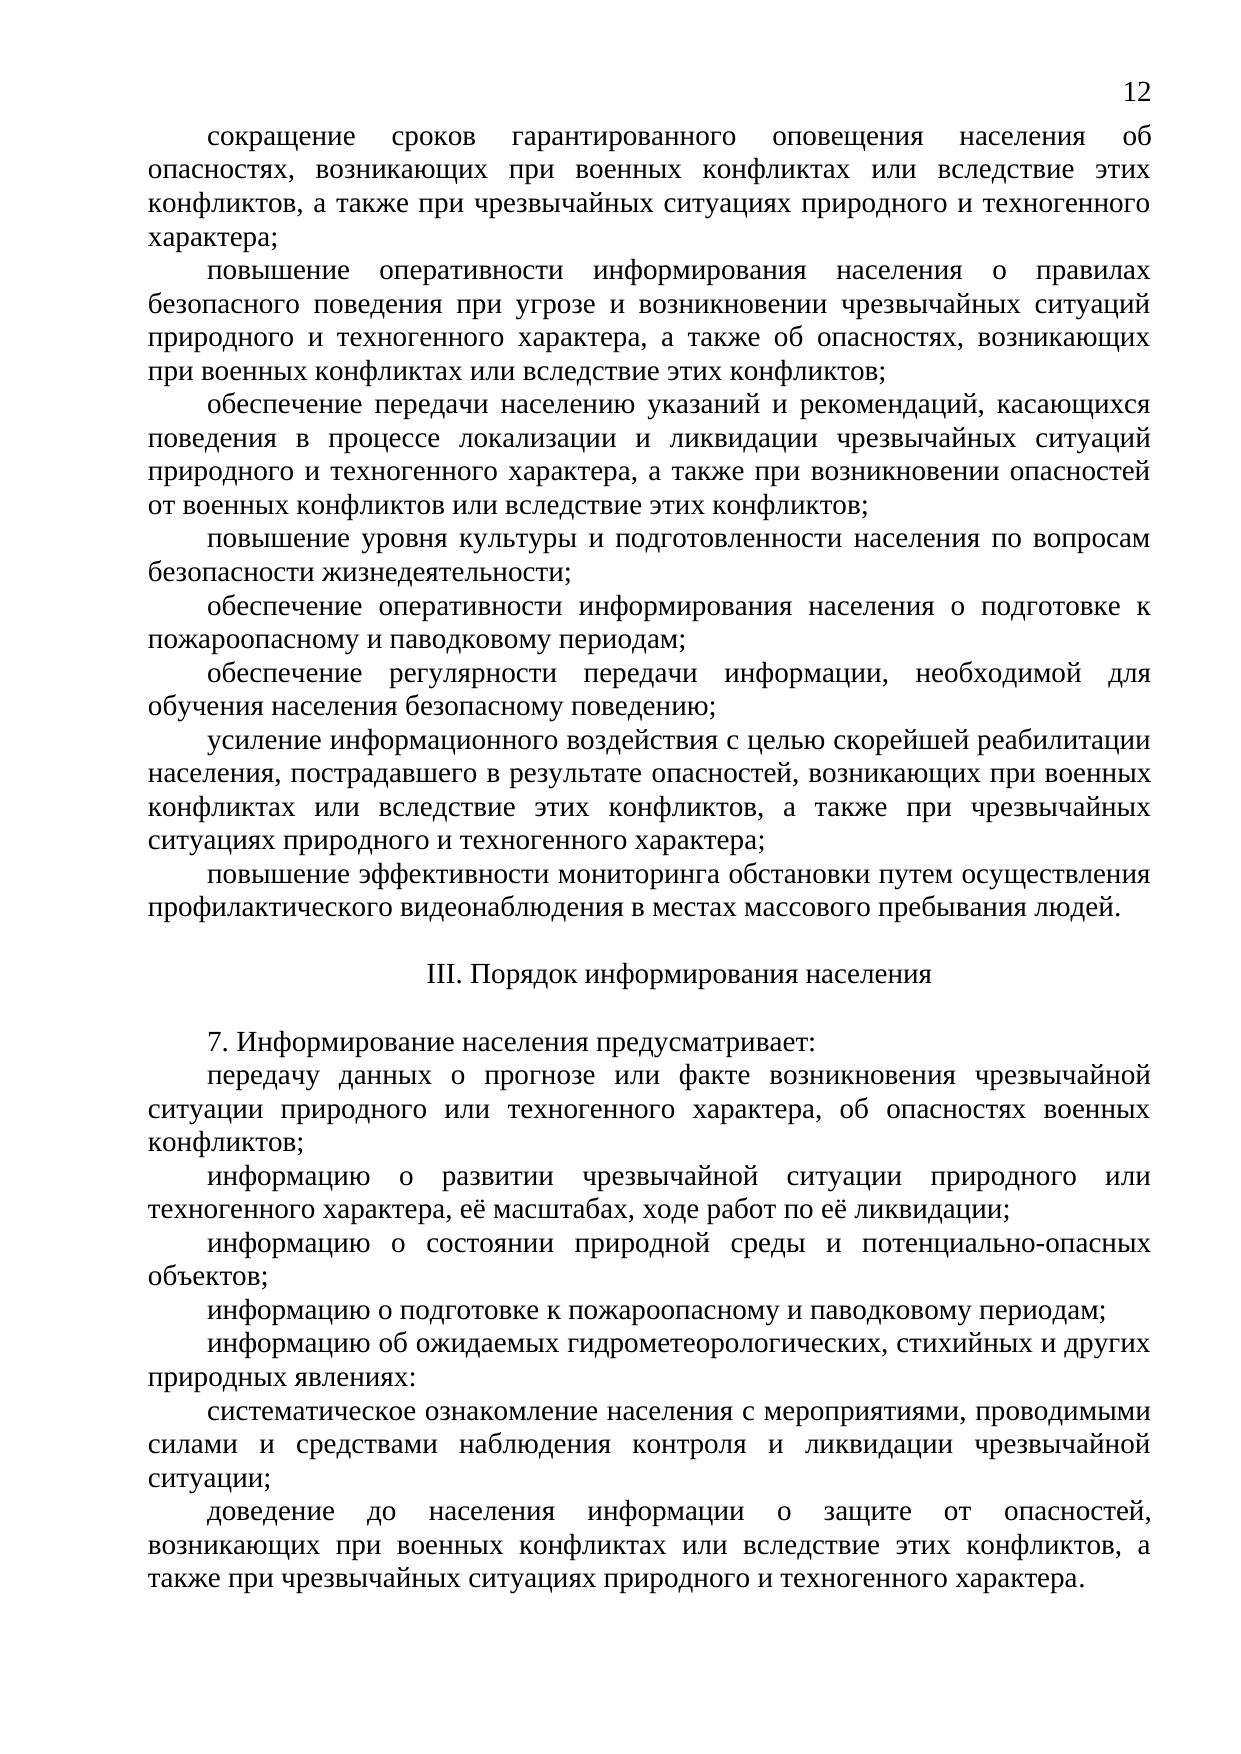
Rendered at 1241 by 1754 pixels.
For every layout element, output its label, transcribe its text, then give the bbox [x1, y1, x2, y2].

text информацию об ожидаемых гидрометеорологических, стихийных и других природных явлениях: [148, 1326, 1152, 1393]
text повышение оперативности информирования населения о правилах безопасного поведения при угрозе и возникновении чрезвычайных ситуаций природного и техногенного характера, а также об опасностях, возникающих при военных конфликтах или вследствие этих конфликтов; [148, 252, 1152, 386]
text доведение до населения информации о защите от опасностей, возникающих при военных конфликтах или вследствие этих конфликтов, а также при чрезвычайных ситуациях природного и техногенного характера. [148, 1493, 1152, 1594]
text передачу данных о прогнозе или факте возникновения чрезвычайной ситуации природного или техногенного характера, об опасностях военных конфликтов; [148, 1057, 1152, 1158]
text усиление информационного воздействия с целью скорейшей реабилитации населения, пострадавшего в результате опасностей, возникающих при военных конфликтах или вследствие этих конфликтов, а также при чрезвычайных ситуациях природного и техногенного характера; [148, 722, 1152, 856]
text информацию о состоянии природной среды и потенциально-опасных объектов; [148, 1225, 1152, 1292]
text обеспечение передачи населению указаний и рекомендаций, касающихся поведения в процессе локализации и ликвидации чрезвычайных ситуаций природного и техногенного характера, а также при возникновении опасностей от военных конфликтов или вследствие этих конфликтов; [148, 386, 1152, 521]
text информацию о подготовке к пожароопасному и паводковому периодам; [148, 1292, 1152, 1326]
text информацию о развитии чрезвычайной ситуации природного или техногенного характера, её масштабах, ходе работ по её ликвидации; [148, 1158, 1152, 1225]
text 7. Информирование населения предусматривает: [148, 1024, 1152, 1057]
text повышение уровня культуры и подготовленности населения по вопросам безопасности жизнедеятельности; [148, 521, 1152, 588]
text обеспечение оперативности информирования населения о подготовке к пожароопасному и паводковому периодам; [148, 588, 1152, 655]
text повышение эффективности мониторинга обстановки путем осуществления профилактического видеонаблюдения в местах массового пребывания людей. [148, 856, 1152, 923]
text обеспечение регулярности передачи информации, необходимой для обучения населения безопасному поведению; [148, 655, 1152, 722]
text сокращение сроков гарантированного оповещения населения об опасностях, возникающих при военных конфликтах или вследствие этих конфликтов, а также при чрезвычайных ситуациях природного и техногенного характера; [148, 118, 1152, 252]
text систематическое ознакомление населения с мероприятиями, проводимыми силами и средствами наблюдения контроля и ликвидации чрезвычайной ситуации; [148, 1393, 1152, 1493]
text III. Порядок информирования населения [148, 957, 1152, 990]
